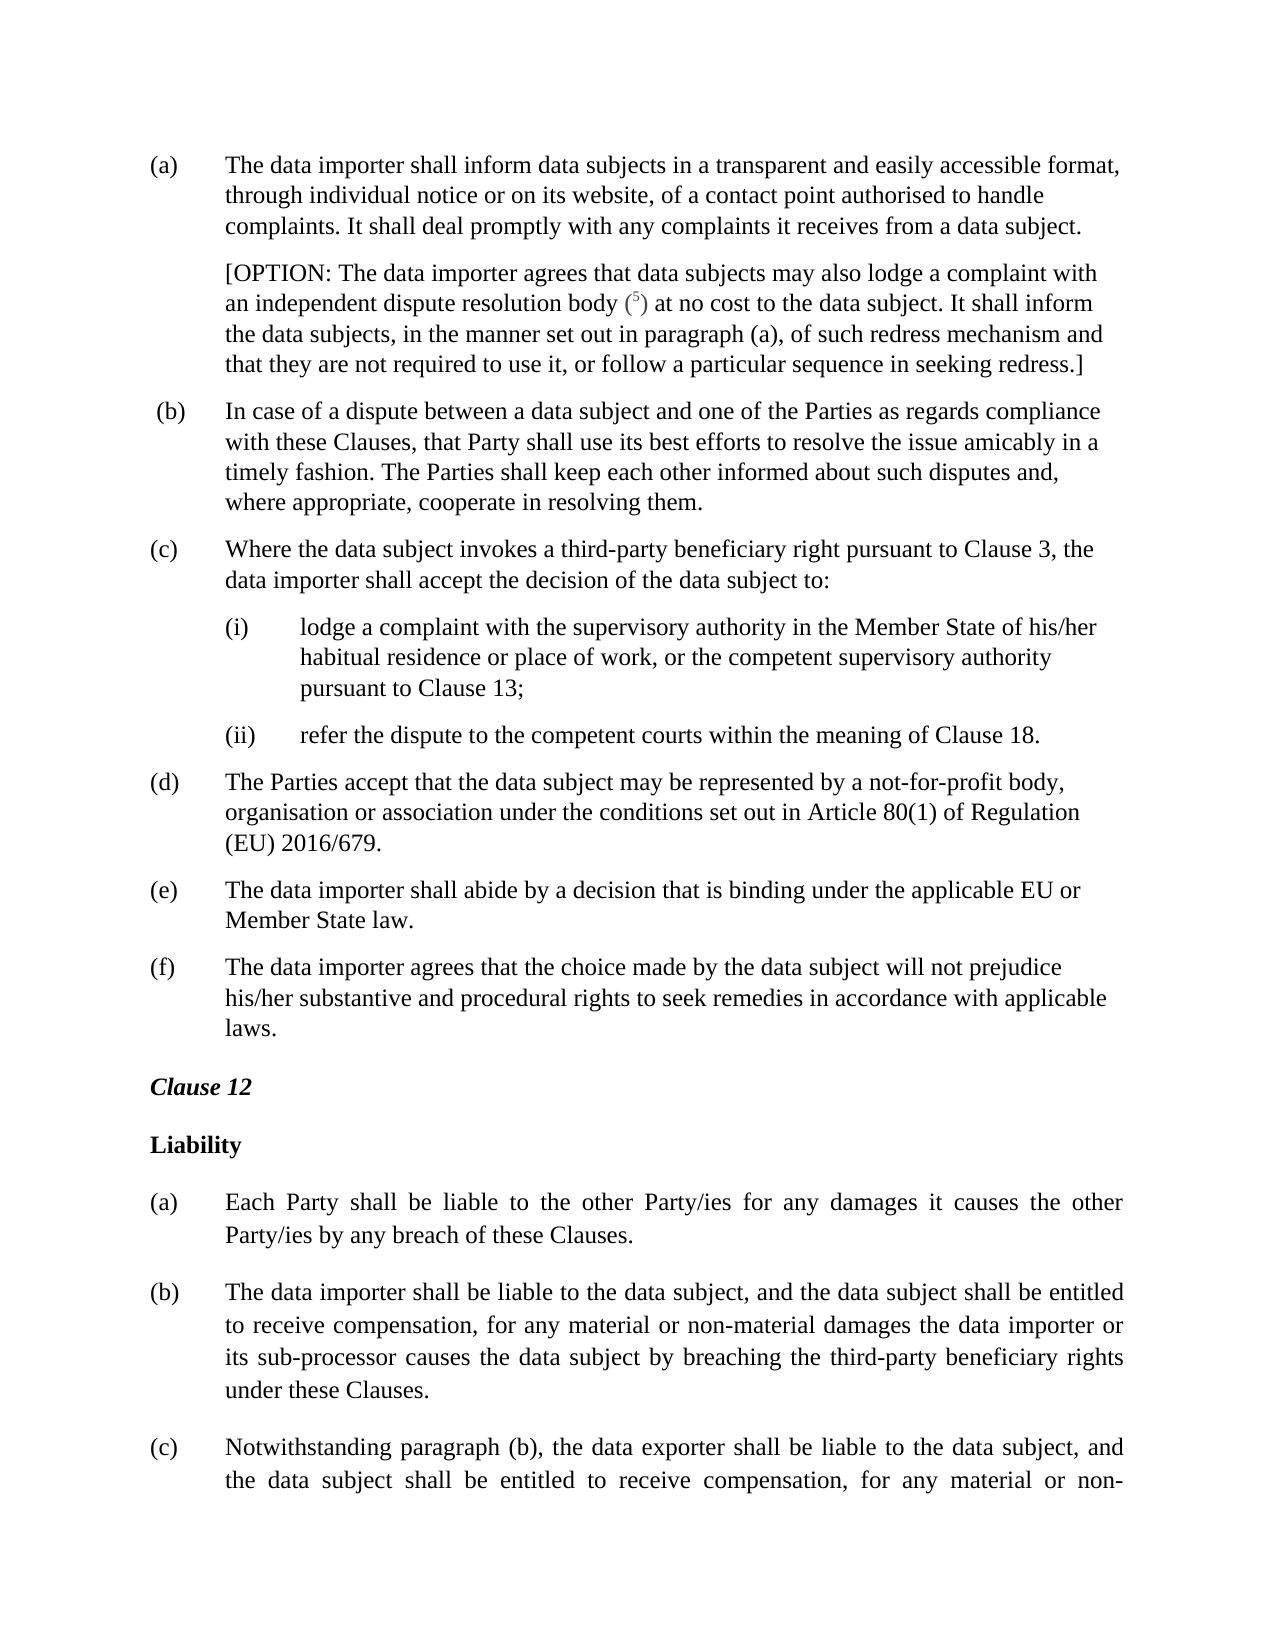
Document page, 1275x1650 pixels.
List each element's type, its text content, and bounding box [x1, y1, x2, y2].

text (b) The data importer shall be liable to the data subject, and the data subject shall be entitled to receive compensation, for any material or non-material damages the data importer or its sub-processor causes the data subject by breaching the third-party beneficiary rights under these Clauses. [150, 1274, 1125, 1404]
text (e) The data importer shall abide by a decision that is binding under the applicable EU or Member State law. [150, 875, 1125, 934]
text (c) Where the data subject invokes a third-party beneficiary right pursuant to Clause 3, the data importer shall accept the decision of the data subject to: [150, 534, 1125, 594]
text (a) Each Party shall be liable to the other Party/ies for any damages it causes the other Party/ies by any breach of these Clauses. [150, 1184, 1125, 1249]
text (a) The data importer shall inform data subjects in a transparent and easily accessible format, through individual notice or on its website, of a contact point authorised to handle complaints. It shall deal promptly with any complaints it receives from a data subject. [150, 150, 1125, 239]
text Liability [150, 1126, 1125, 1159]
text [150, 1429, 1125, 1494]
text (i) lodge a complaint with the supervisory authority in the Member State of his/her habitual residence or place of work, or the competent supervisory authority pursuant to Clause 13; [225, 612, 1125, 702]
text (f) The data importer agrees that the choice made by the data subject will not prejudice his/her substantive and procedural rights to seek remedies in accordance with applicable laws. [150, 952, 1125, 1042]
text [OPTION: The data importer agrees that data subjects may also lodge a complaint with an independent dispute resolution body () at no cost to the data subject. It shall inform the data subjects, in the manner set out in paragraph (a), of such redress mechanism and that they are not required to use it, or follow a particular sequence in seeking redress.] [225, 258, 1125, 378]
text (d) The Parties accept that the data subject may be represented by a not-for-profit body, organisation or association under the conditions set out in Article 80(1) of Regulation (EU) 2016/679. [150, 767, 1125, 857]
text (ii) refer the dispute to the competent courts within the meaning of Clause 18. [150, 720, 1125, 749]
text Clause 12 [150, 1069, 1125, 1101]
text (b) In case of a dispute between a data subject and one of the Parties as regards compliance with these Clauses, that Party shall use its best efforts to resolve the issue amicably in a timely fashion. The Parties shall keep each other informed about such disputes and, where appropriate, cooperate in resolving them. [150, 396, 1125, 516]
